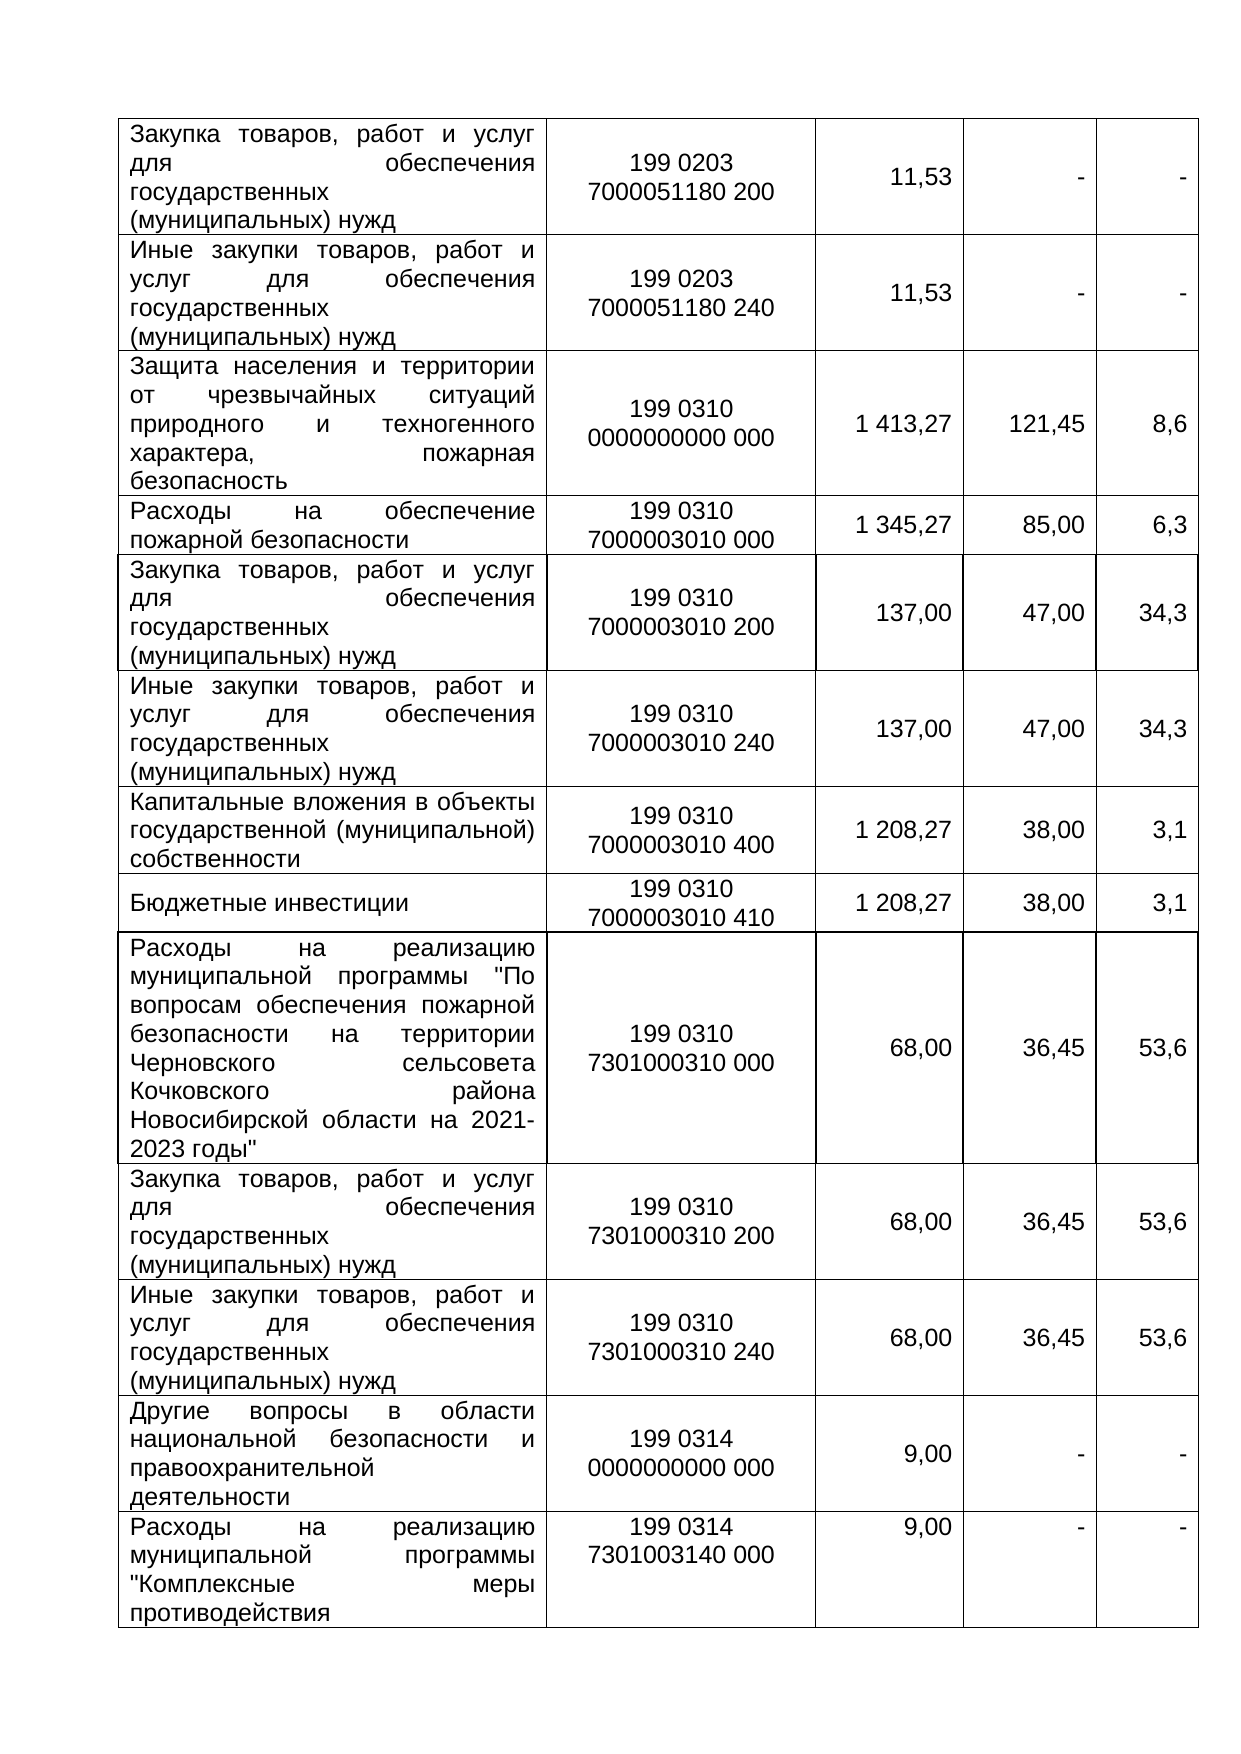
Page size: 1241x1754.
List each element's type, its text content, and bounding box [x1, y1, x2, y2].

table_cell 38,00 [964, 874, 1096, 931]
table_cell 36,45 [964, 1164, 1096, 1278]
table_cell Бюджетные инвестиции [119, 874, 546, 931]
table_cell 199 0203 7000051180 240 [547, 235, 815, 350]
table_cell - [964, 1512, 1096, 1627]
table_cell 36,45 [964, 1280, 1096, 1394]
table_cell 34,3 [1097, 555, 1197, 669]
table_cell 1 413,27 [816, 351, 963, 495]
table_cell 38,00 [964, 787, 1096, 873]
table_cell 137,00 [817, 555, 962, 669]
table_cell 53,6 [1097, 1280, 1198, 1394]
table_cell - [1097, 235, 1198, 350]
table_cell Расходы на реализацию муниципальной программы "По вопросам обеспечения пожарной безопасности на территории Черновского сельсовета Кочковского района Новосибирской области на 2021-2023 годы" [119, 933, 546, 1162]
table_cell 199 0310 7301000310 240 [547, 1280, 815, 1394]
table_cell 1 208,27 [816, 874, 963, 931]
table_cell 68,00 [816, 1164, 963, 1278]
table_cell Другие вопросы в области национальной безопасности и правоохранительной деятельности [119, 1396, 546, 1511]
table_cell 11,53 [816, 119, 963, 234]
table_cell Иные закупки товаров, работ и услуг для обеспечения государственных (муниципальных) нужд [119, 1280, 546, 1394]
table_cell 9,00 [816, 1396, 963, 1511]
table_cell 9,00 [816, 1512, 963, 1627]
table_cell 53,6 [1097, 1164, 1198, 1278]
table_cell 199 0314 0000000000 000 [547, 1396, 815, 1511]
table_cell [547, 1512, 815, 1627]
table_cell 121,45 [964, 351, 1096, 495]
table_cell 199 0310 7000003010 400 [547, 787, 815, 873]
table_cell Защита населения и территории от чрезвычайных ситуаций природного и техногенного характера, пожарная безопасность [119, 351, 546, 495]
table_cell - [1097, 1396, 1198, 1511]
table_cell 1 208,27 [816, 787, 963, 873]
table_cell 53,6 [1097, 933, 1197, 1162]
table_cell 8,6 [1097, 351, 1198, 495]
table_cell 199 0203 7000051180 200 [547, 119, 815, 234]
table_cell Иные закупки товаров, работ и услуг для обеспечения государственных (муниципальных) нужд [119, 235, 546, 350]
table_cell Закупка товаров, работ и услуг для обеспечения государственных (муниципальных) нужд [119, 555, 546, 669]
table_cell 199 0310 0000000000 000 [547, 351, 815, 495]
table_cell 47,00 [964, 555, 1095, 669]
table_cell 11,53 [816, 235, 963, 350]
table_cell 199 0310 7000003010 410 [547, 874, 815, 931]
table_cell 68,00 [817, 933, 962, 1162]
table_cell 68,00 [816, 1280, 963, 1394]
table_cell Капитальные вложения в объекты государственной (муниципальной) собственности [119, 787, 546, 873]
table_cell Закупка товаров, работ и услуг для обеспечения государственных (муниципальных) нужд [119, 1164, 546, 1278]
table_cell Иные закупки товаров, работ и услуг для обеспечения государственных (муниципальных) нужд [119, 671, 546, 786]
table_cell 199 0310 7000003010 200 [548, 555, 815, 669]
table_cell 199 0310 7000003010 240 [547, 671, 815, 786]
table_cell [119, 1512, 546, 1627]
table_cell - [964, 235, 1096, 350]
table_cell 1 345,27 [816, 496, 963, 553]
table_cell - [964, 119, 1096, 234]
table_cell 36,45 [964, 933, 1095, 1162]
table_cell 199 0310 7301000310 000 [548, 933, 815, 1162]
table_cell 137,00 [816, 671, 963, 786]
table_cell Расходы на обеспечение пожарной безопасности [119, 496, 546, 553]
table_cell Закупка товаров, работ и услуг для обеспечения государственных (муниципальных) нужд [119, 119, 546, 234]
table_cell 47,00 [964, 671, 1096, 786]
table_cell 6,3 [1097, 496, 1198, 553]
table_cell 3,1 [1097, 787, 1198, 873]
table_cell 85,00 [964, 496, 1096, 553]
table_cell - [1097, 1512, 1198, 1627]
table_cell 3,1 [1097, 874, 1198, 931]
table_cell 199 0310 7301000310 200 [547, 1164, 815, 1278]
table_cell - [964, 1396, 1096, 1511]
table_cell 34,3 [1097, 671, 1198, 786]
table_cell - [1097, 119, 1198, 234]
table_cell 199 0310 7000003010 000 [547, 496, 815, 553]
